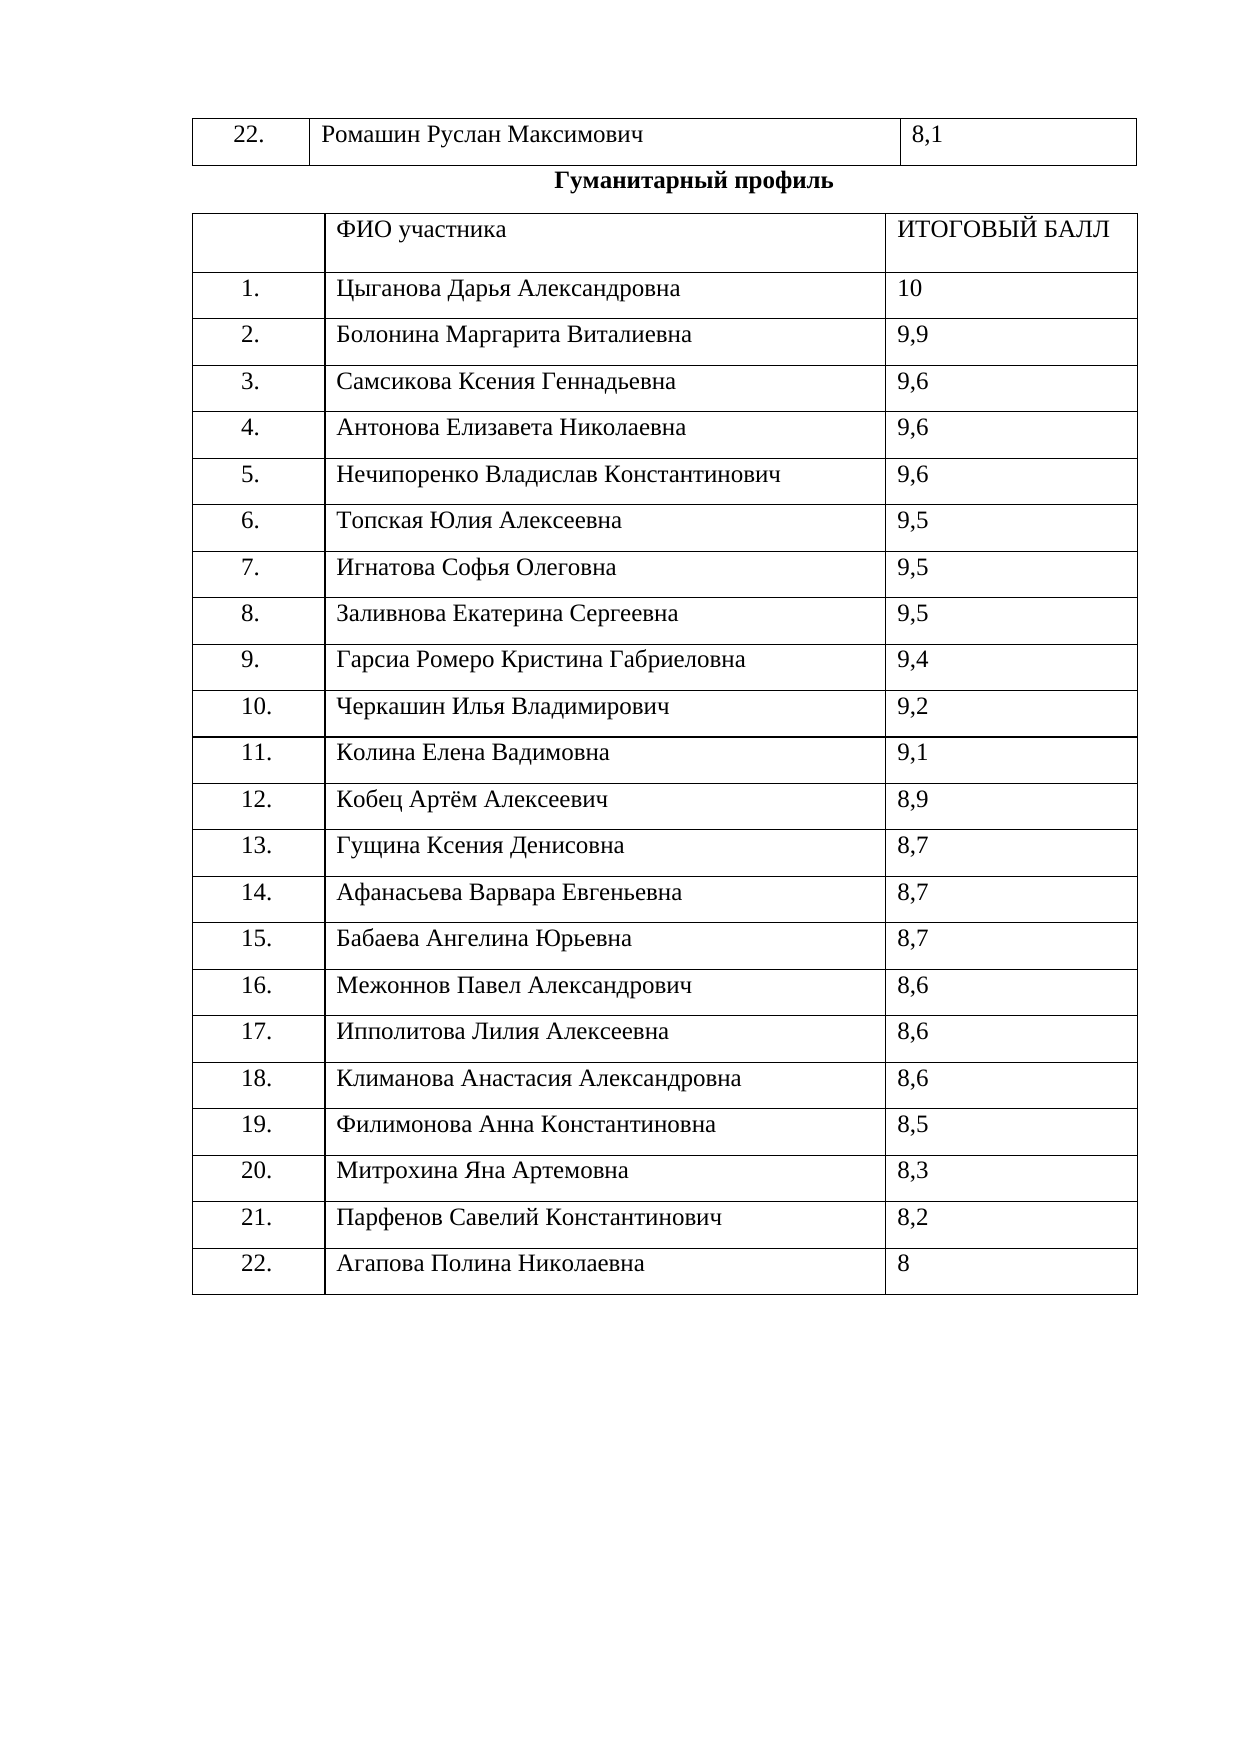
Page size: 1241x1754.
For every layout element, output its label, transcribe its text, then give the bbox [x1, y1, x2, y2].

table_cell Бабаева Ангелина Юрьевна [326, 923, 885, 969]
table_cell [193, 1016, 324, 1062]
table_cell Гущина Ксения Денисовна [326, 830, 885, 876]
table_cell [193, 691, 324, 736]
table_cell 9,5 [886, 598, 1137, 643]
table_cell 8,3 [886, 1156, 1137, 1201]
table_cell 8,6 [886, 1063, 1137, 1108]
table_cell 9,5 [886, 552, 1137, 597]
text Гуманитарный профиль [177, 166, 1152, 194]
table_cell [193, 366, 324, 411]
table_cell 8,1 [901, 119, 1136, 164]
table_cell 8 [886, 1249, 1137, 1294]
table_cell 9,9 [886, 319, 1137, 365]
table_cell [193, 645, 324, 690]
table_cell 8,7 [886, 923, 1137, 969]
table_cell Агапова Полина Николаевна [326, 1249, 885, 1294]
table_cell 8,5 [886, 1109, 1137, 1154]
table_cell [193, 923, 324, 969]
table_cell [193, 970, 324, 1015]
table_cell Болонина Маргарита Виталиевна [326, 319, 885, 365]
table_cell Колина Елена Вадимовна [326, 738, 885, 783]
table_cell 9,6 [886, 366, 1137, 411]
table_header ИТОГОВЫЙ БАЛЛ [886, 214, 1137, 272]
table_cell [193, 119, 309, 164]
table_cell Афанасьева Варвара Евгеньевна [326, 877, 885, 922]
table_cell [193, 273, 324, 318]
table_cell Нечипоренко Владислав Константинович [326, 459, 885, 504]
table_cell Черкашин Илья Владимирович [326, 691, 885, 736]
table_cell Цыганова Дарья Александровна [326, 273, 885, 318]
table_cell Гарсиа Ромеро Кристина Габриеловна [326, 645, 885, 690]
table_cell Топская Юлия Алексеевна [326, 505, 885, 551]
table_cell Ромашин Руслан Максимович [310, 119, 900, 164]
table_cell [193, 1249, 324, 1294]
table_cell Игнатова Софья Олеговна [326, 552, 885, 597]
table_cell [193, 738, 324, 783]
table_cell [193, 830, 324, 876]
table_cell [193, 598, 324, 643]
table_cell 8,6 [886, 970, 1137, 1015]
table_cell 8,9 [886, 784, 1137, 829]
table_cell Митрохина Яна Артемовна [326, 1156, 885, 1201]
table_cell Климанова Анастасия Александровна [326, 1063, 885, 1108]
table_cell 9,1 [886, 738, 1137, 783]
table_cell Парфенов Савелий Константинович [326, 1202, 885, 1247]
table_cell Кобец Артём Алексеевич [326, 784, 885, 829]
table_cell Ипполитова Лилия Алексеевна [326, 1016, 885, 1062]
table_cell [193, 1156, 324, 1201]
table_header ФИО участника [326, 214, 885, 272]
table_cell Самсикова Ксения Геннадьевна [326, 366, 885, 411]
table_cell 10 [886, 273, 1137, 318]
table_cell 8,2 [886, 1202, 1137, 1247]
table_cell 9,6 [886, 459, 1137, 504]
table_cell [193, 552, 324, 597]
table_cell 8,7 [886, 830, 1137, 876]
table_cell [193, 1109, 324, 1154]
table_cell Межоннов Павел Александрович [326, 970, 885, 1015]
table_cell 9,4 [886, 645, 1137, 690]
table_cell [193, 877, 324, 922]
table_cell [193, 1202, 324, 1247]
table_cell [193, 412, 324, 458]
table_cell [193, 319, 324, 365]
table_cell [193, 459, 324, 504]
table_cell [193, 505, 324, 551]
table_header [193, 214, 324, 272]
table_cell Филимонова Анна Константиновна [326, 1109, 885, 1154]
table_cell Антонова Елизавета Николаевна [326, 412, 885, 458]
table_cell [193, 1063, 324, 1108]
table_cell 9,5 [886, 505, 1137, 551]
table_cell 8,7 [886, 877, 1137, 922]
table_cell 9,6 [886, 412, 1137, 458]
table_cell 9,2 [886, 691, 1137, 736]
table_cell Заливнова Екатерина Сергеевна [326, 598, 885, 643]
table_cell [193, 784, 324, 829]
table_cell 8,6 [886, 1016, 1137, 1062]
